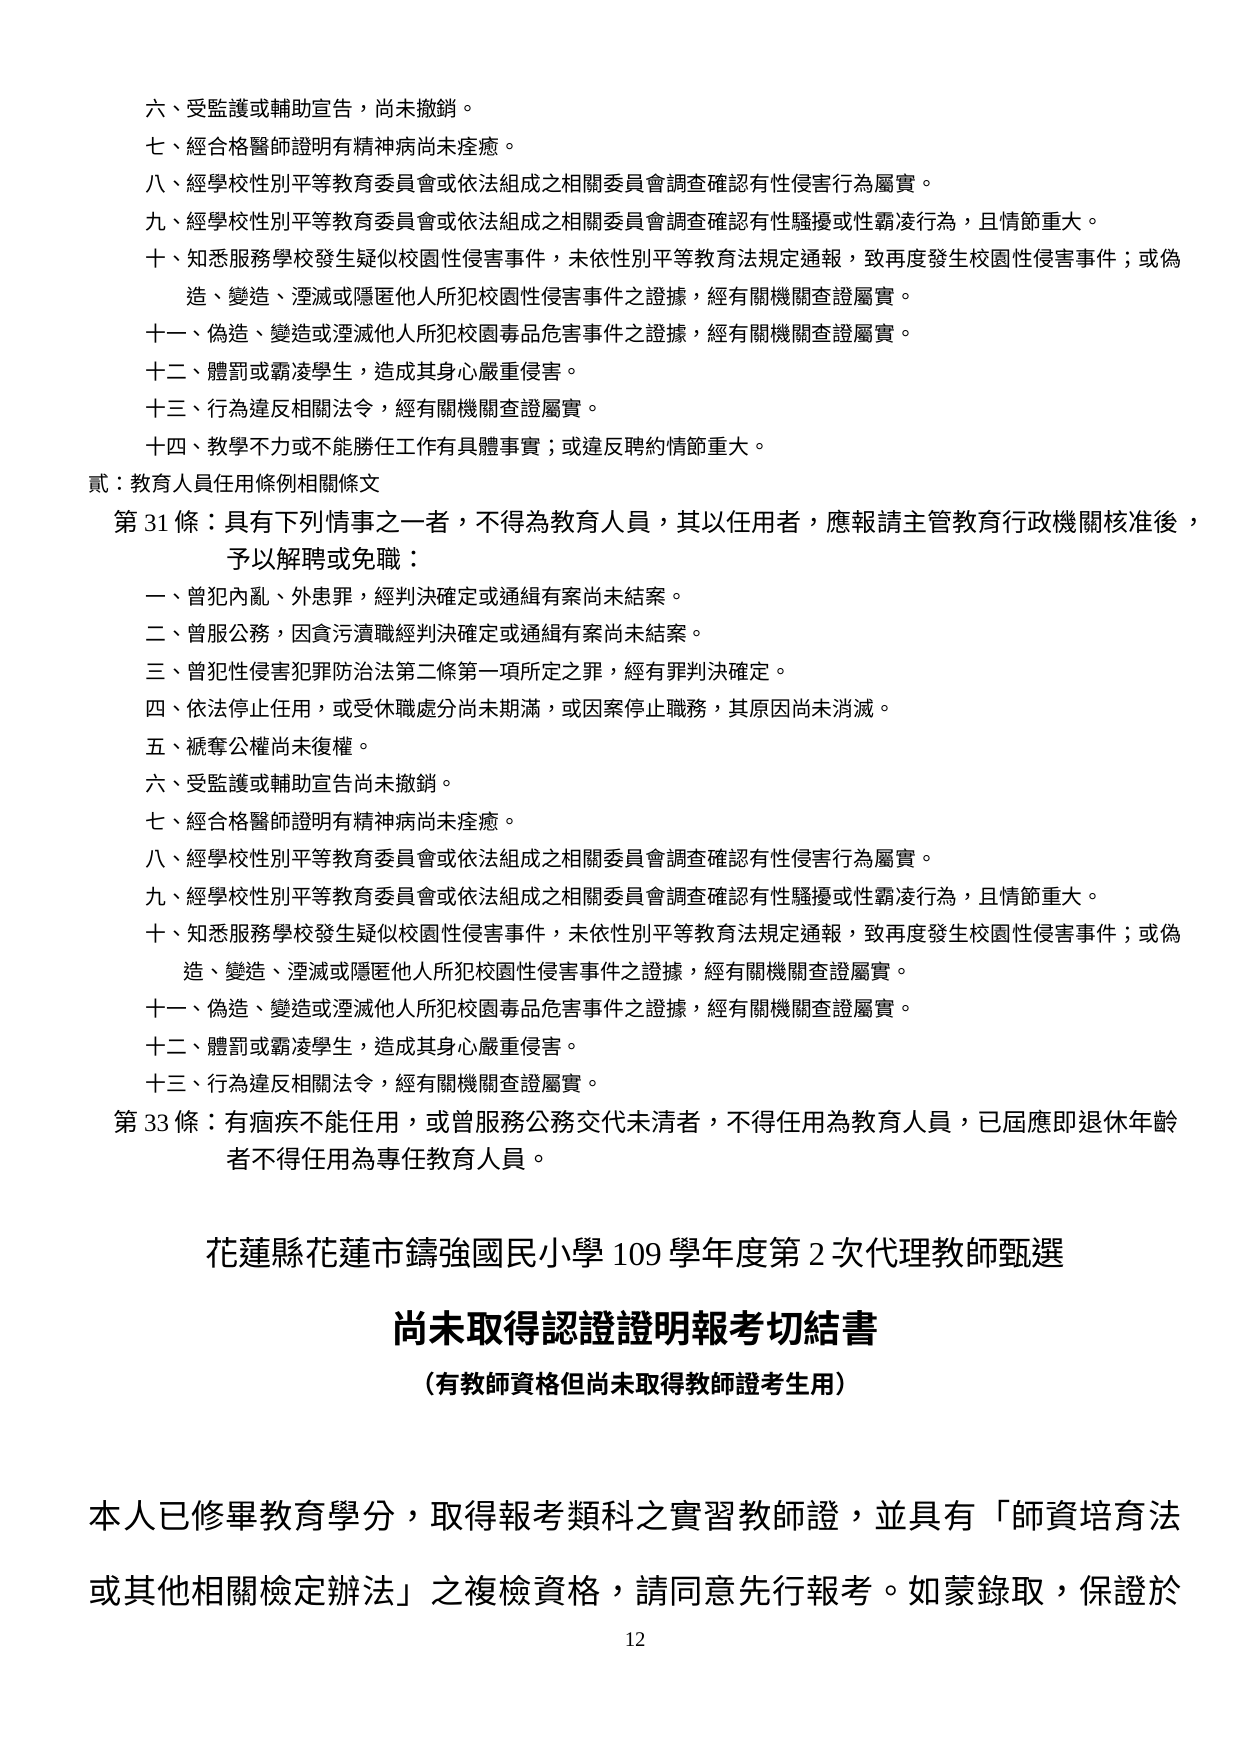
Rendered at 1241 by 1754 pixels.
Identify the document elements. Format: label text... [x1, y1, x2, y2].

text 十一、偽造、變造或湮滅他人所犯校園毒品危害事件之證據，經有關機關查證屬實。 [145, 314, 1181, 351]
text 二、曾服公務，因貪污瀆職經判決確定或通緝有案尚未結案。 [145, 614, 1181, 651]
text 貳：教育人員任用條例相關條文 [89, 464, 1181, 501]
text 十二、體罰或霸凌學生，造成其身心嚴重侵害。 [145, 351, 1181, 389]
text 六、受監護或輔助宣告，尚未撤銷。 [145, 89, 1181, 126]
text 十一、偽造、變造或湮滅他人所犯校園毒品危害事件之證據，經有關機關查證屬實。 [145, 989, 1181, 1026]
text 十三、行為違反相關法令，經有關機關查證屬實。 [145, 389, 1181, 426]
text 十、知悉服務學校發生疑似校園性侵害事件，未依性別平等教育法規定通報，致再度發生校園性侵害事件；或偽造、變造、湮滅或隱匿他人所犯校園性侵害事件之證據，經有關機關查證屬實。 [145, 239, 1181, 314]
text 六、受監護或輔助宣告尚未撤銷。 [145, 764, 1181, 801]
text 第31條：具有下列情事之一者，不得為教育人員，其以任用者，應報請主管教育行政機關核准後，予以解聘或免職： [89, 501, 1181, 576]
text 十四、教學不力或不能勝任工作有具體事實；或違反聘約情節重大。 [145, 426, 1181, 464]
text （有教師資格但尚未取得教師證考生用） [89, 1364, 1181, 1401]
text 花蓮縣花蓮市鑄強國民小學109學年度第2次代理教師甄選 [89, 1214, 1181, 1289]
text 十二、體罰或霸凌學生，造成其身心嚴重侵害。 [145, 1026, 1181, 1064]
text 五、褫奪公權尚未復權。 [145, 726, 1181, 764]
text 四、依法停止任用，或受休職處分尚未期滿，或因案停止職務，其原因尚未消滅。 [145, 689, 1181, 726]
text 七、經合格醫師證明有精神病尚未痊癒。 [145, 126, 1181, 164]
text 一、曾犯內亂、外患罪，經判決確定或通緝有案尚未結案。 [145, 576, 1181, 614]
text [89, 1476, 1181, 1626]
text 第33條：有痼疾不能任用，或曾服務公務交代未清者，不得任用為教育人員，已屆應即退休年齡者不得任用為專任教育人員。 [89, 1101, 1181, 1176]
text 十、知悉服務學校發生疑似校園性侵害事件，未依性別平等教育法規定通報，致再度發生校園性侵害事件；或偽造、變造、湮滅或隱匿他人所犯校園性侵害事件之證據，經有關機關查證屬實。 [145, 914, 1181, 989]
text 七、經合格醫師證明有精神病尚未痊癒。 [145, 801, 1181, 839]
text 尚未取得認證證明報考切結書 [89, 1289, 1181, 1364]
text 十三、行為違反相關法令，經有關機關查證屬實。 [145, 1064, 1181, 1101]
text 八、經學校性別平等教育委員會或依法組成之相關委員會調查確認有性侵害行為屬實。 [145, 839, 1181, 876]
text 八、經學校性別平等教育委員會或依法組成之相關委員會調查確認有性侵害行為屬實。 [145, 164, 1181, 201]
text 九、經學校性別平等教育委員會或依法組成之相關委員會調查確認有性騷擾或性霸凌行為，且情節重大。 [145, 876, 1181, 914]
text 九、經學校性別平等教育委員會或依法組成之相關委員會調查確認有性騷擾或性霸凌行為，且情節重大。 [145, 201, 1181, 239]
text 三、曾犯性侵害犯罪防治法第二條第一項所定之罪，經有罪判決確定。 [145, 651, 1181, 689]
